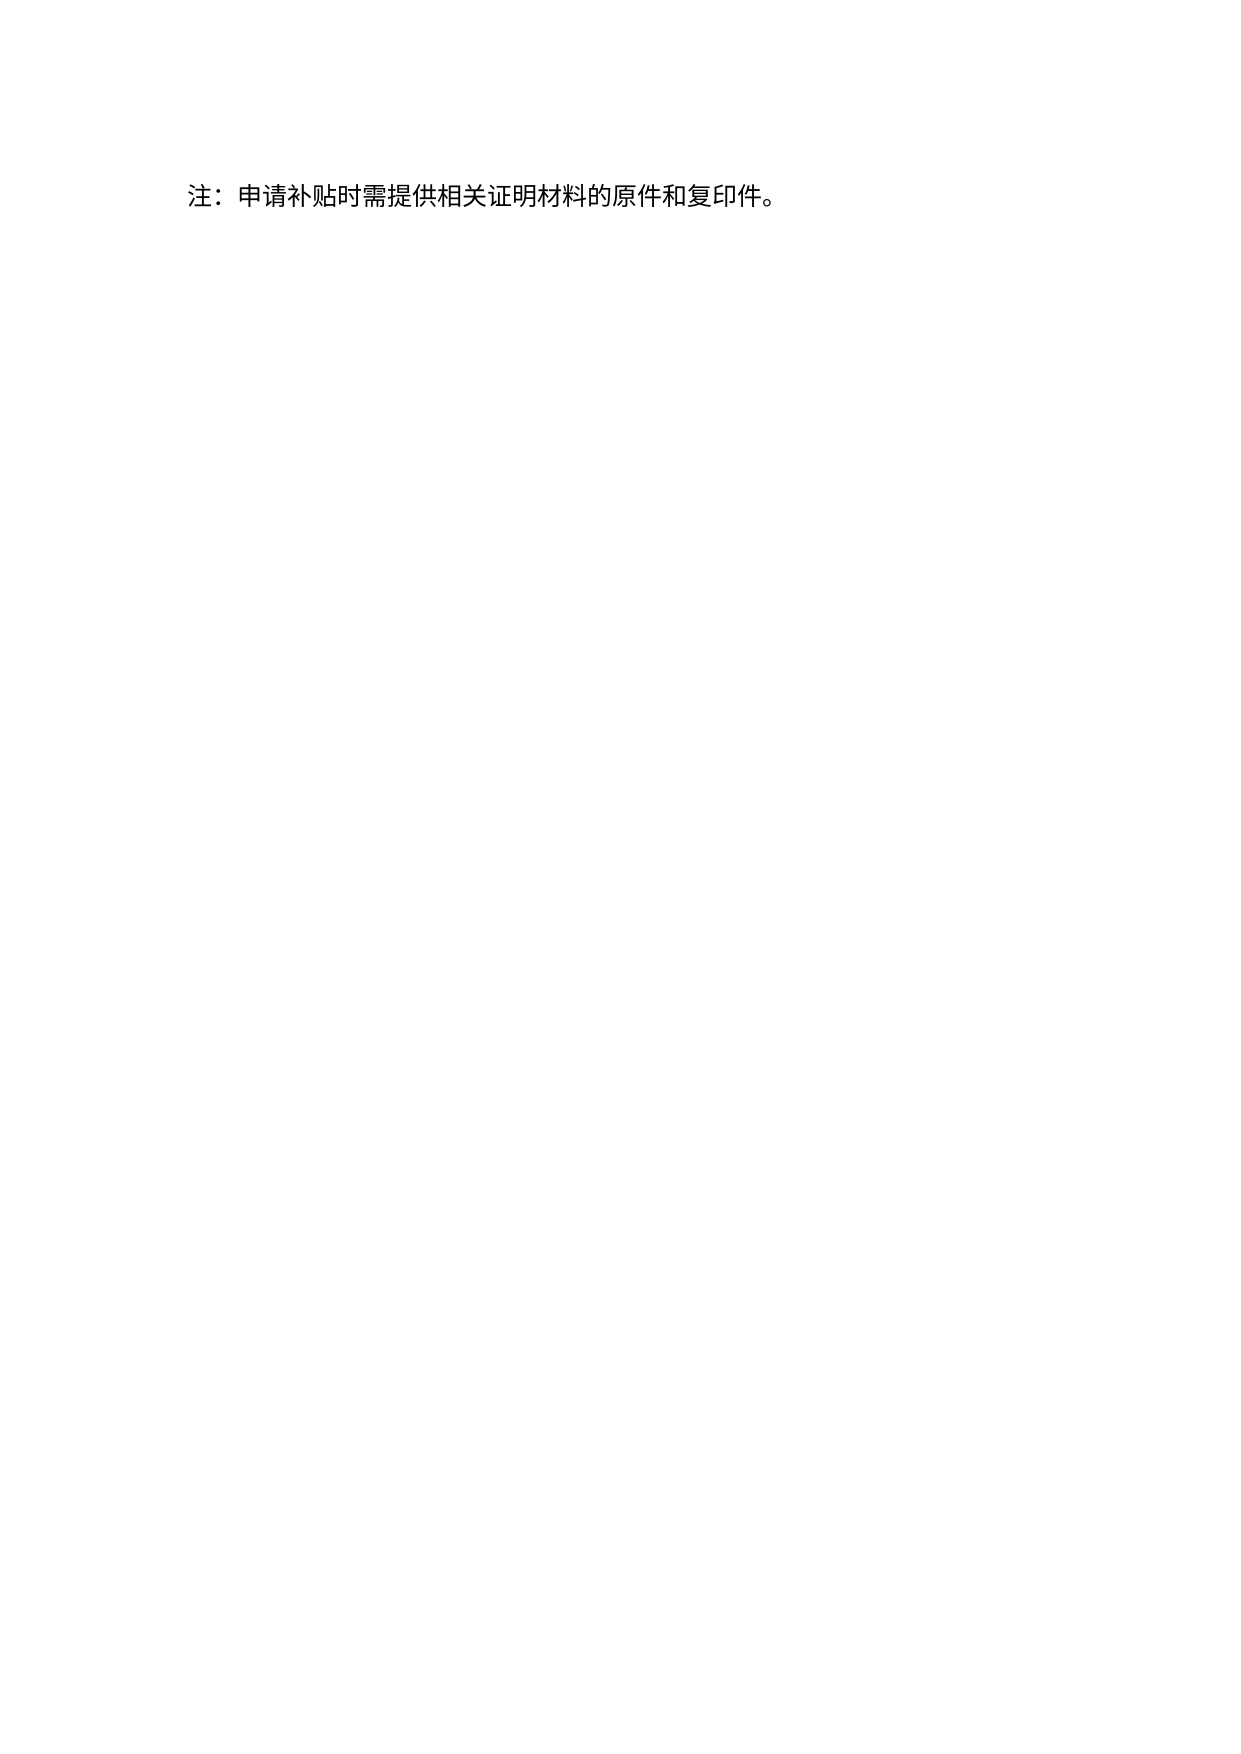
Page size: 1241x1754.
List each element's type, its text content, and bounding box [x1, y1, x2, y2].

text 注：申请补贴时需提供相关证明材料的原件和复印件。 [187, 162, 1053, 227]
